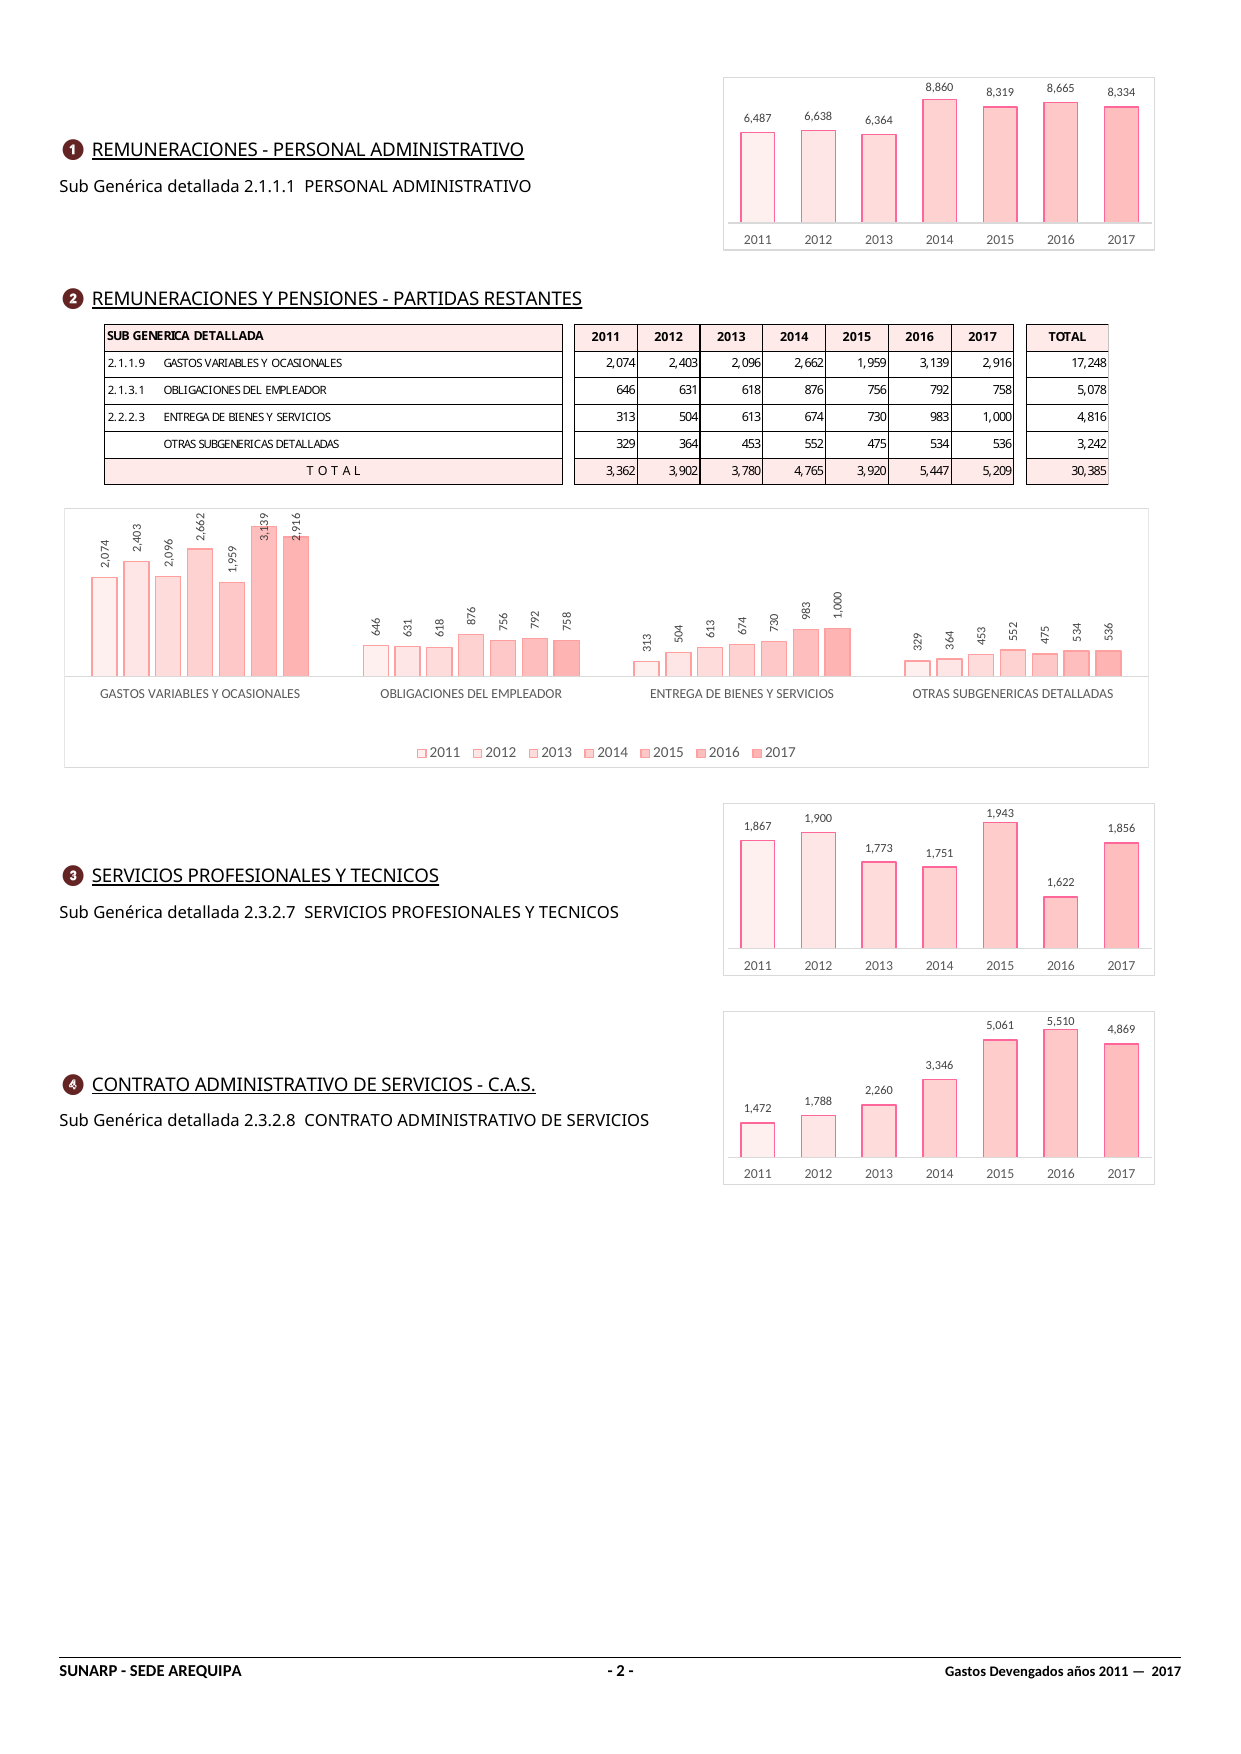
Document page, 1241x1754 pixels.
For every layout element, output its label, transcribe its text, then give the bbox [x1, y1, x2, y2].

table_header ❷ REMUNERACIONES Y PENSIONES - PARTIDAS RESTANTES [39, 279, 1174, 774]
table_header ❹ CONTRATO ADMINISTRATIVO DE SERVICIOS - C.A.S. Sub Genérica detallada 2.3.2.8 CONTRATO ADMINISTRATIVO DE SERVICIOS [39, 1005, 702, 1191]
table_header [703, 797, 1174, 982]
table_header ❸ SERVICIOS PROFESIONALES Y TECNICOS Sub Genérica detallada 2.3.2.7 SERVICIOS PROFESIONALES Y TECNICOS [39, 797, 702, 982]
table_header ❶ REMUNERACIONES - PERSONAL ADMINISTRATIVO Sub Genérica detallada 2.1.1.1 PERSONAL ADMINISTRATIVO [39, 71, 702, 257]
table_header [703, 1005, 1174, 1191]
table_header [703, 71, 1174, 257]
